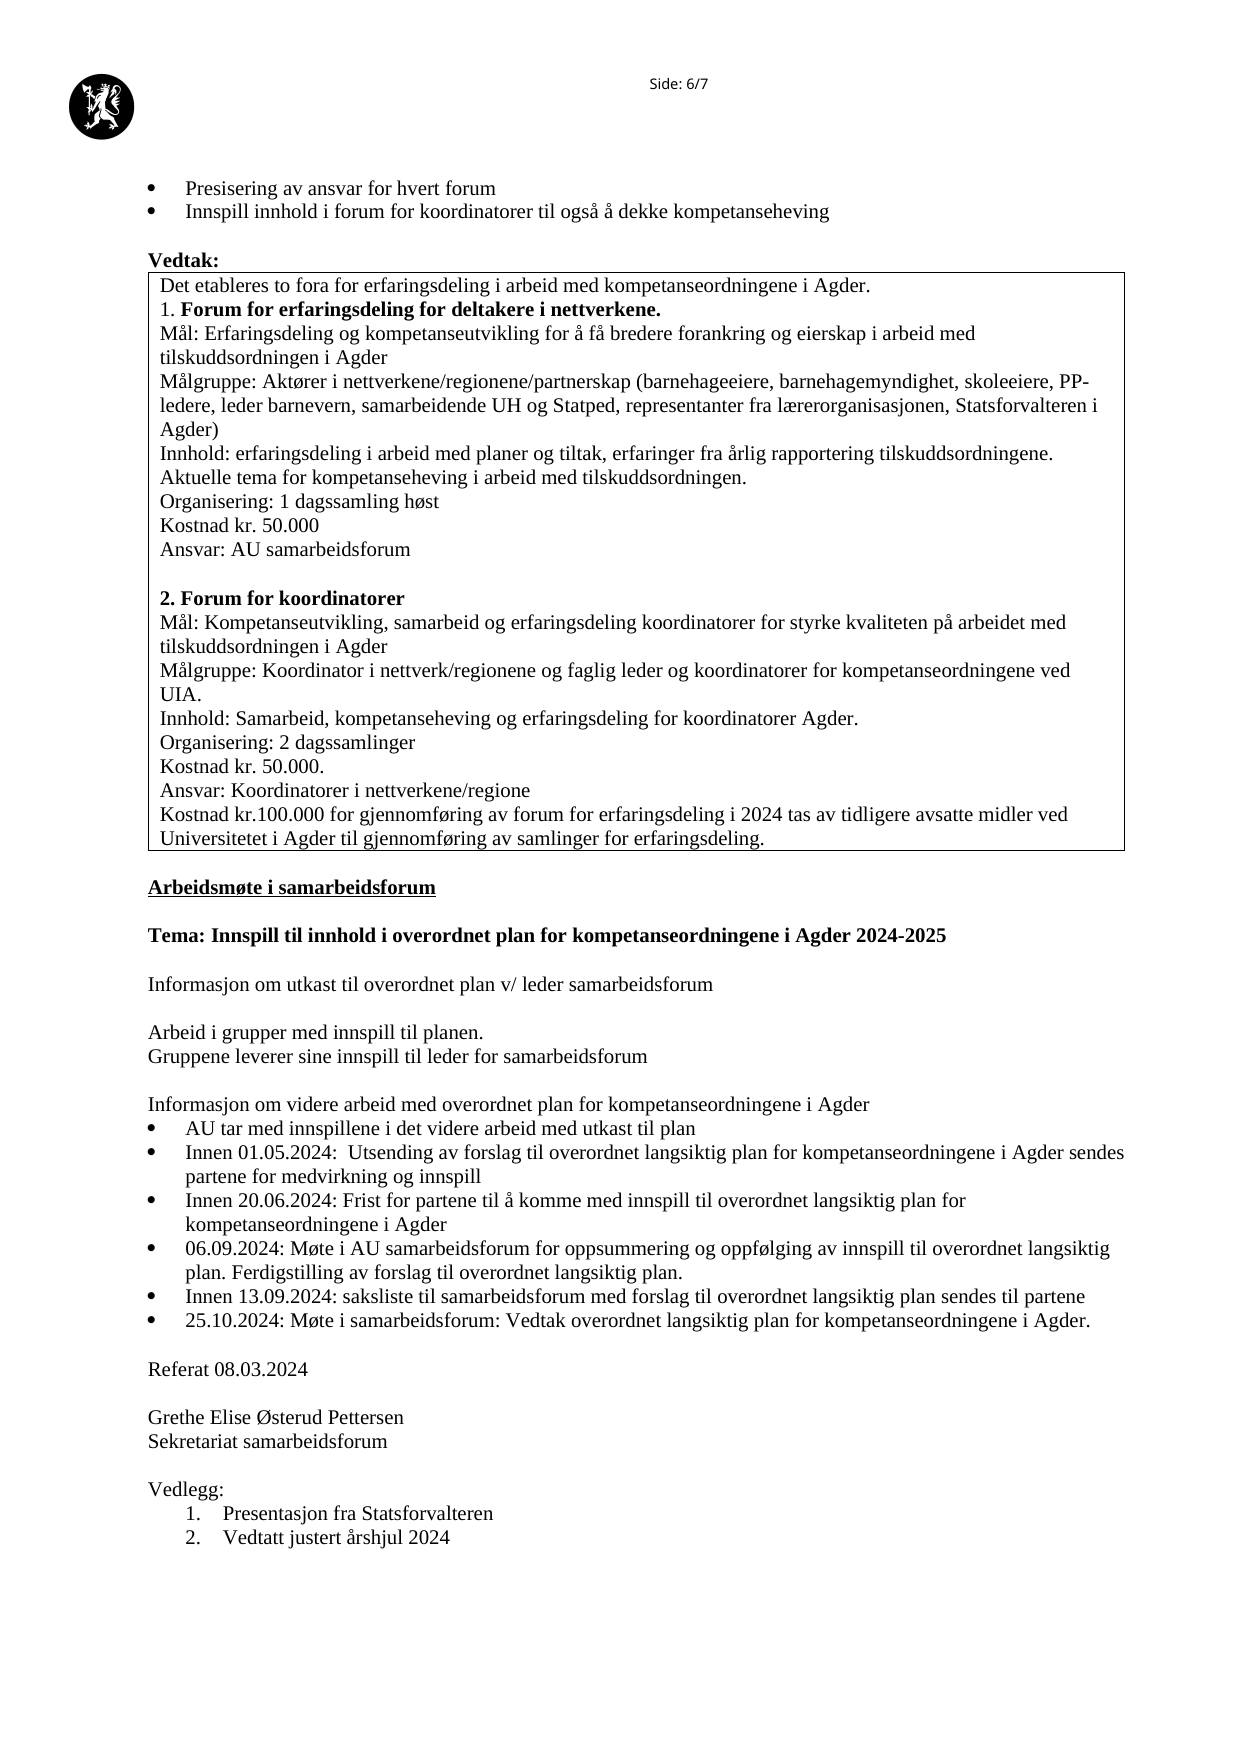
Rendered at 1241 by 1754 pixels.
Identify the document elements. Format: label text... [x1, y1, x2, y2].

text Arbeid i grupper med innspill til planen. [148, 1020, 1125, 1044]
text Informasjon om videre arbeid med overordnet plan for kompetanseordningene i Agder [148, 1092, 1125, 1116]
text Grethe Elise Østerud Pettersen [148, 1405, 1125, 1429]
list Innen 20.06.2024: Frist for partene til å komme med innspill til overordnet langsiktig plan for kompetanseordningene i Agder [148, 1188, 1125, 1236]
list Presisering av ansvar for hvert forum [148, 175, 1125, 199]
list 06.09.2024: Møte i AU samarbeidsforum for oppsummering og oppfølging av innspill til overordnet langsiktig plan. Ferdigstilling av forslag til overordnet langsiktig plan. [148, 1236, 1125, 1284]
list Vedtatt justert årshjul 2024 [185, 1525, 1125, 1549]
list Innen 13.09.2024: saksliste til samarbeidsforum med forslag til overordnet langsiktig plan sendes til partene [148, 1284, 1125, 1308]
list Innspill innhold i forum for koordinatorer til også å dekke kompetanseheving [148, 199, 1125, 223]
text Vedlegg: [148, 1477, 1125, 1501]
list 25.10.2024: Møte i samarbeidsforum: Vedtak overordnet langsiktig plan for kompetanseordningene i Agder. [148, 1308, 1125, 1332]
list Innen 01.05.2024: Utsending av forslag til overordnet langsiktig plan for kompetanseordningene i Agder sendes partene for medvirkning og innspill [148, 1140, 1125, 1188]
list AU tar med innspillene i det videre arbeid med utkast til plan [148, 1116, 1125, 1140]
text Tema: Innspill til innhold i overordnet plan for kompetanseordningene i Agder 2024-2025 [148, 923, 1125, 947]
text Informasjon om utkast til overordnet plan v/ leder samarbeidsforum [148, 972, 1125, 996]
text Sekretariat samarbeidsforum [148, 1429, 1125, 1453]
text Gruppene leverer sine innspill til leder for samarbeidsforum [148, 1044, 1125, 1068]
table_header Det etableres to fora for erfaringsdeling i arbeid med kompetanseordningene i Agder. 1. Forum for erfaringsdeling for deltakere i nettverkene. Mål: Erfaringsdeling og kompetanseutvikling for å få bredere forankring og eierskap i arbeid med tilskuddsordningen i Agder Målgruppe: Aktører i nettverkene/regionene/partnerskap (barnehageeiere, barnehagemyndighet, skoleeiere, PP-ledere, leder barnevern, samarbeidende UH og Statped, representanter fra lærerorganisasjonen, Statsforvalteren i Agder) Innhold: erfaringsdeling i arbeid med planer og tiltak, erfaringer fra årlig rapportering tilskuddsordningene. Aktuelle tema for kompetanseheving i arbeid med tilskuddsordningen. Organisering: 1 dagssamling høst Kostnad kr. 50.000 Ansvar: AU samarbeidsforum 2. Forum for koordinatorer Mål: Kompetanseutvikling, samarbeid og erfaringsdeling koordinatorer for styrke kvaliteten på arbeidet med tilskuddsordningen i Agder Målgruppe: Koordinator i nettverk/regionene og faglig leder og koordinatorer for kompetanseordningene ved UIA. Innhold: Samarbeid, kompetanseheving og erfaringsdeling for koordinatorer Agder. Organisering: 2 dagssamlinger Kostnad kr. 50.000. Ansvar: Koordinatorer i nettverkene/regione Kostnad kr.100.000 for gjennomføring av forum for erfaringsdeling i 2024 tas av tidligere avsatte midler ved Universitetet i Agder til gjennomføring av samlinger for erfaringsdeling. [149, 273, 1124, 850]
list Presentasjon fra Statsforvalteren [185, 1501, 1125, 1525]
picture [69, 73, 135, 140]
text Vedtak: [148, 248, 1125, 272]
text Referat 08.03.2024 [148, 1357, 1125, 1381]
text Arbeidsmøte i samarbeidsforum [148, 875, 1125, 899]
